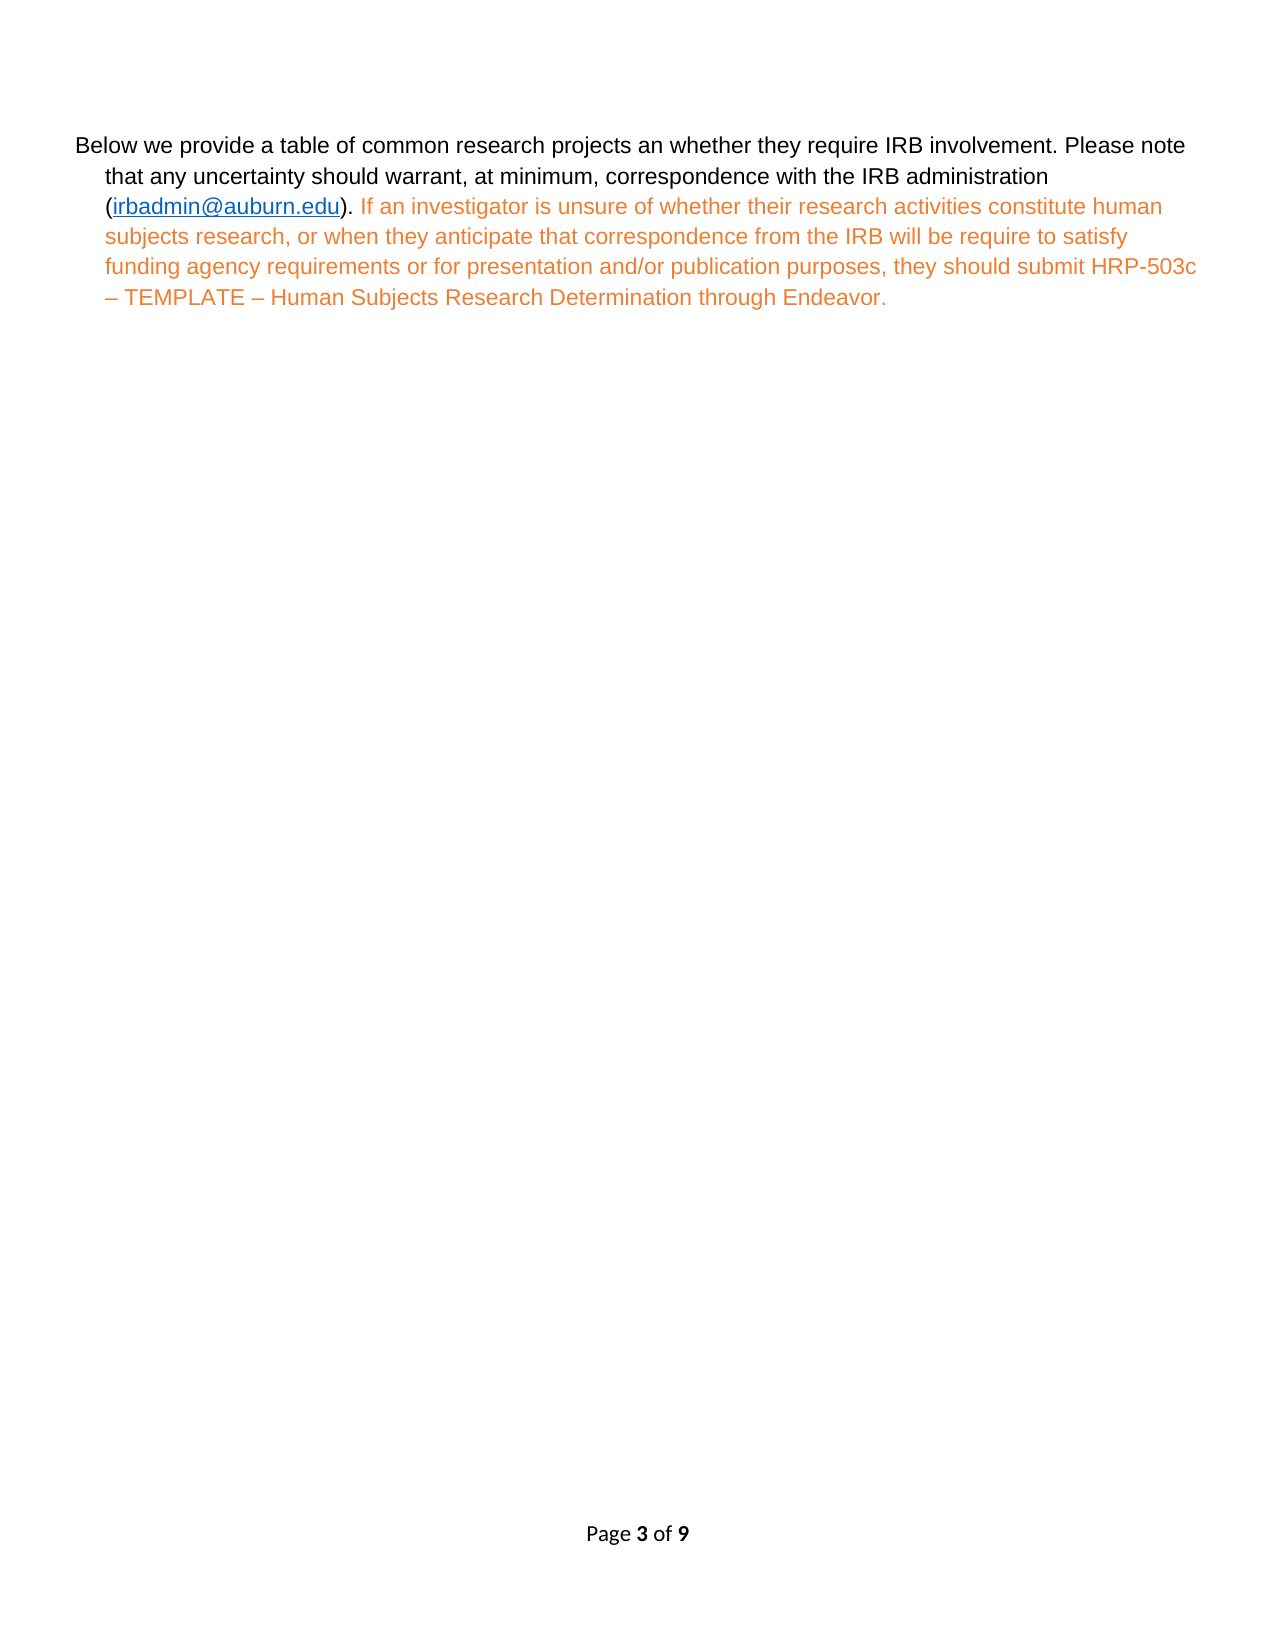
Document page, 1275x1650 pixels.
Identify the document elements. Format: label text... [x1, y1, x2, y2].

text Below we provide a table of common research projects an whether they require IRB involvement. Please note that any uncertainty should warrant, at minimum, correspondence with the IRB administration (irbadmin@auburn.edu). If an investigator is unsure of whether their research activities constitute human subjects research, or when they anticipate that correspondence from the IRB will be require to satisfy funding agency requirements or for presentation and/or publication purposes, they should submit HRP-503c – TEMPLATE – Human Subjects Research Determination through Endeavor. [75, 132, 1200, 310]
